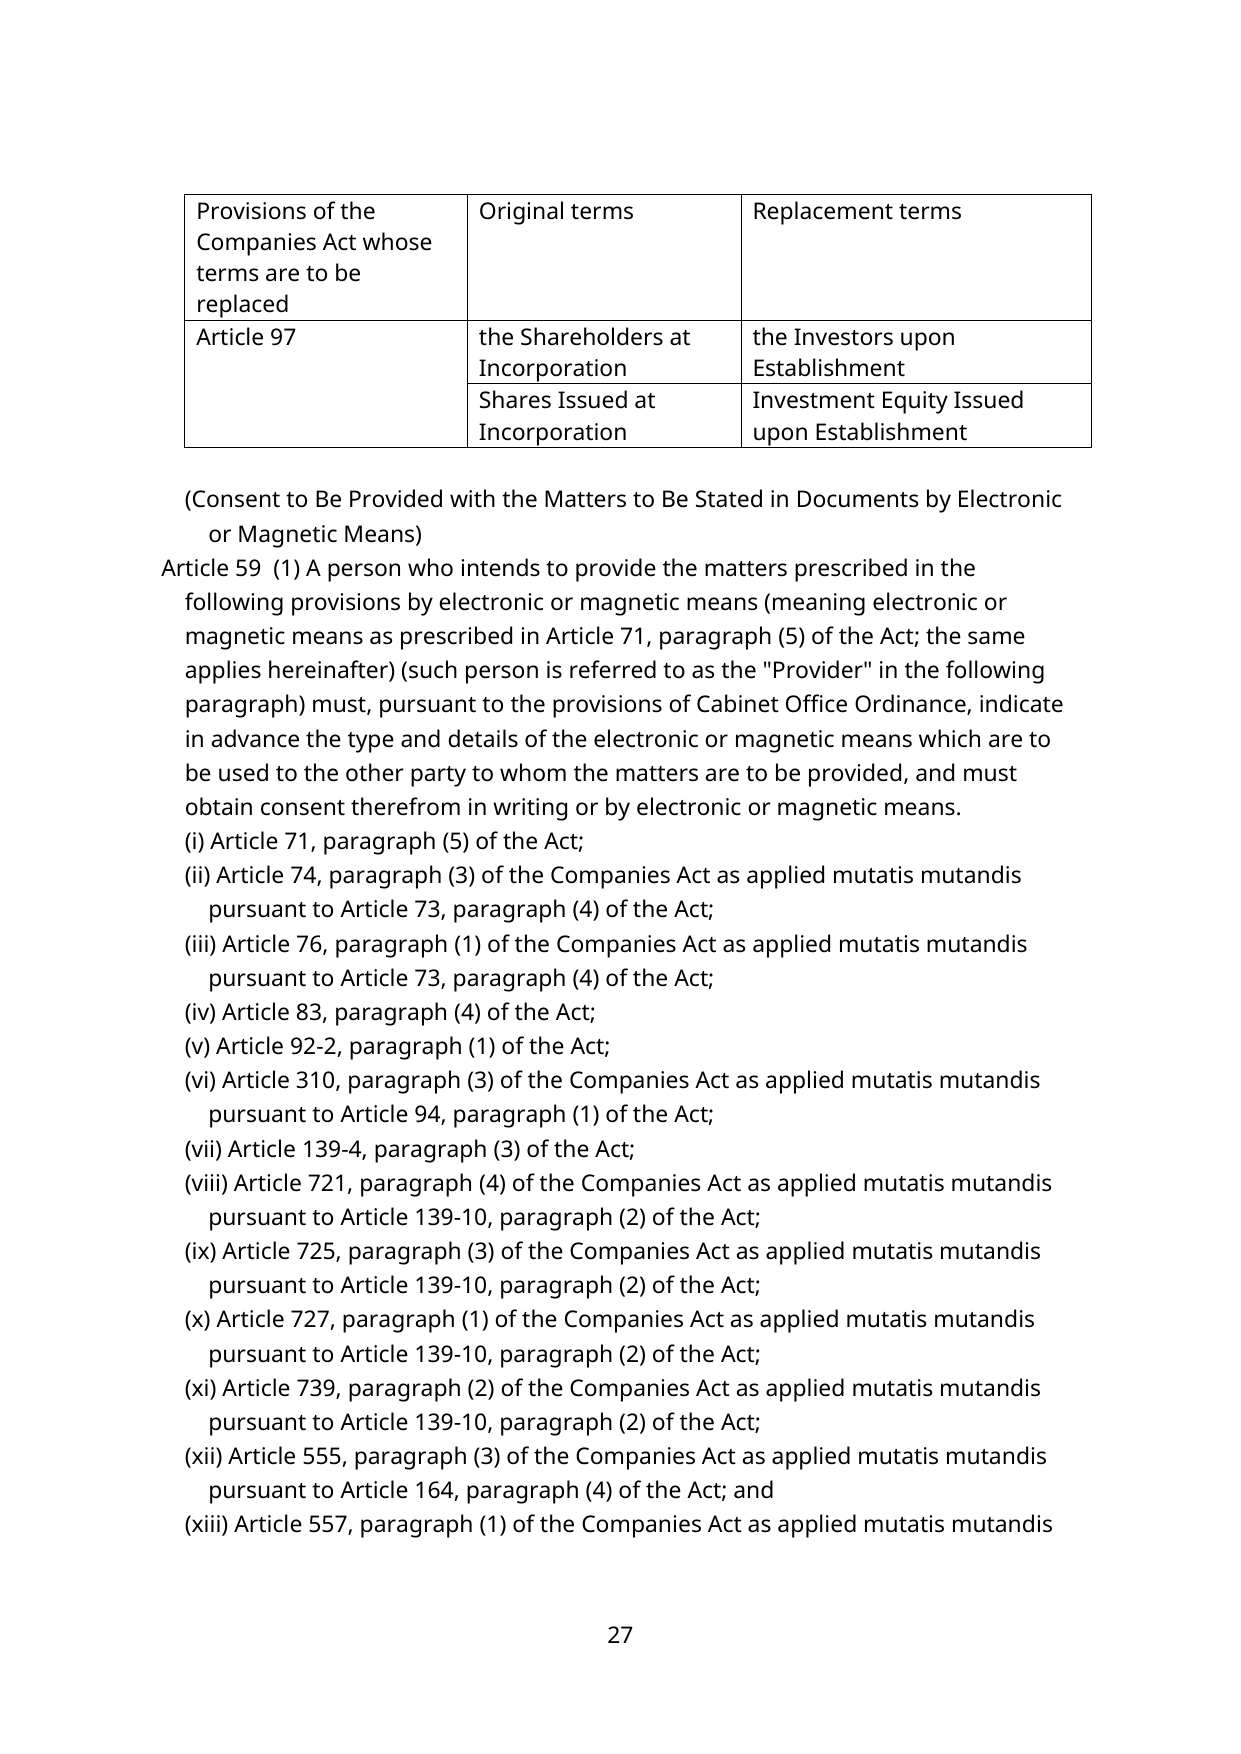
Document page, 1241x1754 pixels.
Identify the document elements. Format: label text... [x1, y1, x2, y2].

text (ix) Article 725, paragraph (3) of the Companies Act as applied mutatis mutandis pursuant to Article 139-10, paragraph (2) of the Act; [184, 1234, 1079, 1302]
table_cell Shares Issued at Incorporation [468, 384, 741, 447]
table_header Original terms [468, 195, 741, 320]
table_cell the Investors upon Establishment [742, 321, 1091, 383]
text (x) Article 727, paragraph (1) of the Companies Act as applied mutatis mutandis pursuant to Article 139-10, paragraph (2) of the Act; [184, 1302, 1079, 1370]
text (viii) Article 721, paragraph (4) of the Companies Act as applied mutatis mutandis pursuant to Article 139-10, paragraph (2) of the Act; [184, 1165, 1079, 1234]
text (v) Article 92-2, paragraph (1) of the Act; [184, 1029, 1079, 1063]
text Article 59 (1) A person who intends to provide the matters prescribed in the following provisions by electronic or magnetic means (meaning electronic or magnetic means as prescribed in Article 71, paragraph (5) of the Act; the same applies hereinafter) (such person is referred to as the "Provider" in the following paragraph) must, pursuant to the provisions of Cabinet Office Ordinance, indicate in advance the type and details of the electronic or magnetic means which are to be used to the other party to whom the matters are to be provided, and must obtain consent therefrom in writing or by electronic or magnetic means. [161, 550, 1079, 824]
table_header Replacement terms [742, 195, 1091, 320]
text (Consent to Be Provided with the Matters to Be Stated in Documents by Electronic or Magnetic Means) [184, 482, 1079, 550]
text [184, 1507, 1079, 1541]
text (vii) Article 139-4, paragraph (3) of the Act; [184, 1131, 1079, 1165]
table_cell Article 97 [185, 321, 467, 383]
text (iii) Article 76, paragraph (1) of the Companies Act as applied mutatis mutandis pursuant to Article 73, paragraph (4) of the Act; [184, 926, 1079, 994]
text (i) Article 71, paragraph (5) of the Act; [184, 824, 1079, 858]
text (iv) Article 83, paragraph (4) of the Act; [184, 994, 1079, 1029]
table_cell the Shareholders at Incorporation [468, 321, 741, 383]
table_cell [185, 383, 467, 447]
text (xi) Article 739, paragraph (2) of the Companies Act as applied mutatis mutandis pursuant to Article 139-10, paragraph (2) of the Act; [184, 1370, 1079, 1439]
text (xii) Article 555, paragraph (3) of the Companies Act as applied mutatis mutandis pursuant to Article 164, paragraph (4) of the Act; and [184, 1439, 1079, 1507]
text (vi) Article 310, paragraph (3) of the Companies Act as applied mutatis mutandis pursuant to Article 94, paragraph (1) of the Act; [184, 1063, 1079, 1131]
text (ii) Article 74, paragraph (3) of the Companies Act as applied mutatis mutandis pursuant to Article 73, paragraph (4) of the Act; [184, 858, 1079, 926]
table_header Provisions of the Companies Act whose terms are to be replaced [185, 195, 467, 320]
table_cell Investment Equity Issued upon Establishment [742, 384, 1091, 447]
